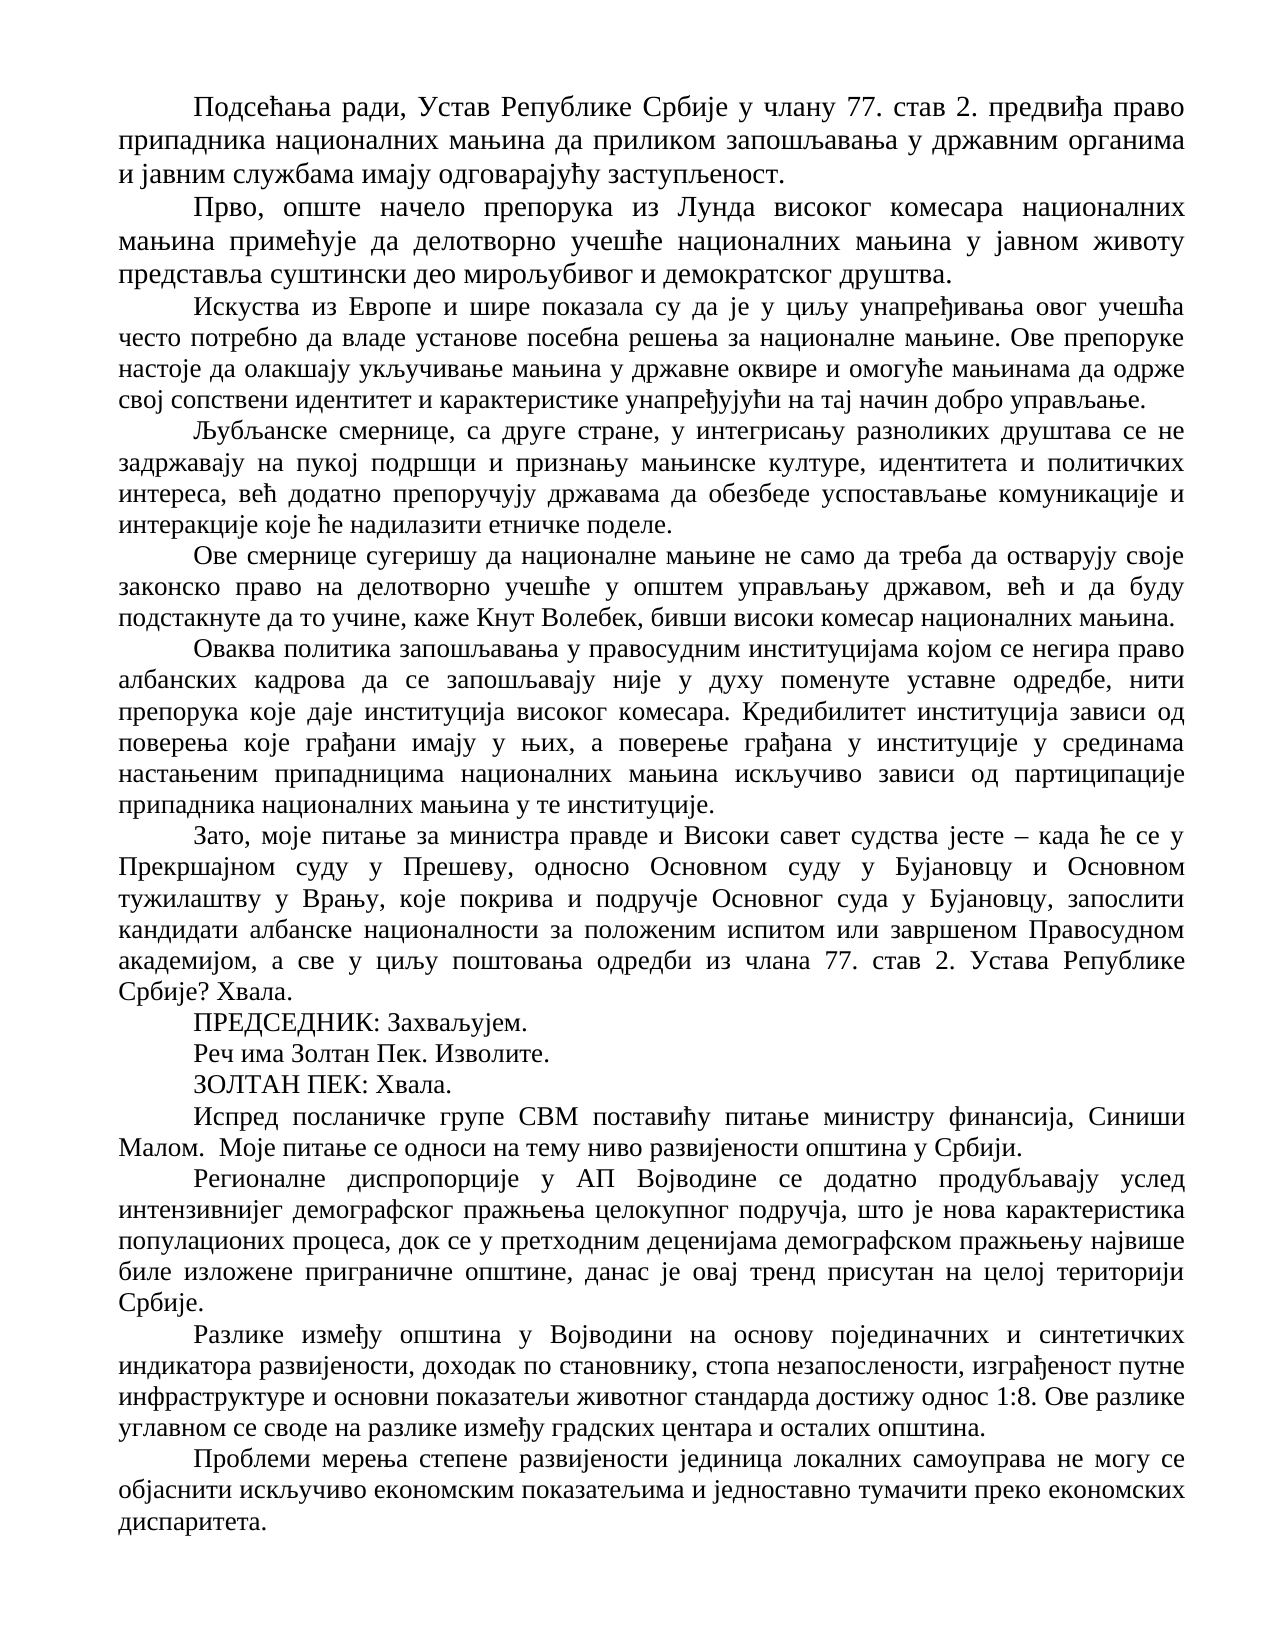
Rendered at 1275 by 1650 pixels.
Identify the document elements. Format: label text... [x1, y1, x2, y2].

text Проблеми мерења степене развијености јединица локалних самоуправа не могу се објаснити искључиво економским показатељима и једноставно тумачити преко економских диспаритета. [118, 1442, 1186, 1536]
text ЗОЛТАН ПЕК: Хвала. [118, 1068, 1186, 1100]
text Искуства из Европе и шире показала су да је у циљу унапређивања овог учешћа често потребно да владе установе посебна решења за националне мањине. Ове препоруке настоје да олакшају укључивање мањина у државне оквире и омогуће мањинама да одрже свој сопствени идентитет и карактеристике унапређујући на тај начин добро управљање. [118, 290, 1186, 414]
text Испред посланичке групе СВМ поставићу питање министру финансија, Синиши Малом. Моје питање се односи на тему ниво развијености општина у Србији. [118, 1100, 1186, 1162]
text Разлике између општина у Војводини на основу појединачних и синтетичких индикатора развијености, доходак по становнику, стопа незапослености, изграђеност путне инфраструктуре и основни показатељи животног стандарда достижу однос 1:8. Ове разлике углавном се своде на разлике између градских центара и осталих општина. [118, 1318, 1186, 1442]
text Зато, моје питање за министра правде и Високи савет судства јесте – када ће се у Прекршајном суду у Прешеву, односно Основном суду у Бујановцу и Основном тужилаштву у Врању, које покрива и подручје Основног суда у Бујановцу, запослити кандидати албанске националности за положеним испитом или завршеном Правосудном академијом, а све у циљу поштовања одредби из члана 77. став 2. Устава Републике Србије? Хвала. [118, 819, 1186, 1006]
text Љубљанске смернице, са друге стране, у интегрисању разноликих друштава се не задржавају на пукој подршци и признању мањинске културе, идентитета и политичких интереса, већ додатно препоручују државама да обезбеде успостављање комуникације и интеракције које ће надилазити етничке поделе. [118, 414, 1186, 539]
text Регионалне диспропорције у АП Војводине се додатно продубљавају услед интензивнијег демографског пражњења целокупног подручја, што је нова карактеристика популационих процеса, док се у претходним деценијама демографском пражњењу највише биле изложене приграничне општине, данас је овај тренд присутан на целој територији Србије. [118, 1162, 1186, 1318]
text Прво, опште начело препорука из Лунда високог комесара националних мањина примећује да делотворно учешће националних мањина у јавном животу представља суштински део мирољубивог и демократског друштва. [118, 189, 1186, 290]
text Реч има Золтан Пек. Изволите. [118, 1037, 1186, 1068]
text Ове смернице сугеришу да националне мањине не само да треба да остварују своје законско право на делотворно учешће у општем управљању државом, већ и да буду подстакнуте да то учине, каже Кнут Волебек, бивши високи комесар националних мањина. [118, 539, 1186, 632]
text ПРЕДСЕДНИК: Захваљујем. [118, 1006, 1186, 1037]
text Подсећања ради, Устав Републике Србије у члану 77. став 2. предвиђа право припадника националних мањина да приликом запошљавања у државним органима и јавним службама имају одговарајућу заступљеност. [118, 89, 1186, 189]
text Оваква политика запошљавања у правосудним институцијама којом се негира право албанских кадрова да се запошљавају није у духу поменуте уставне одредбе, нити препорука које даје институција високог комесара. Кредибилитет институција зависи од поверења које грађани имају у њих, а поверење грађана у институције у срединама настањеним припадницима националних мањина искључиво зависи од партиципације припадника националних мањина у те институције. [118, 632, 1186, 819]
